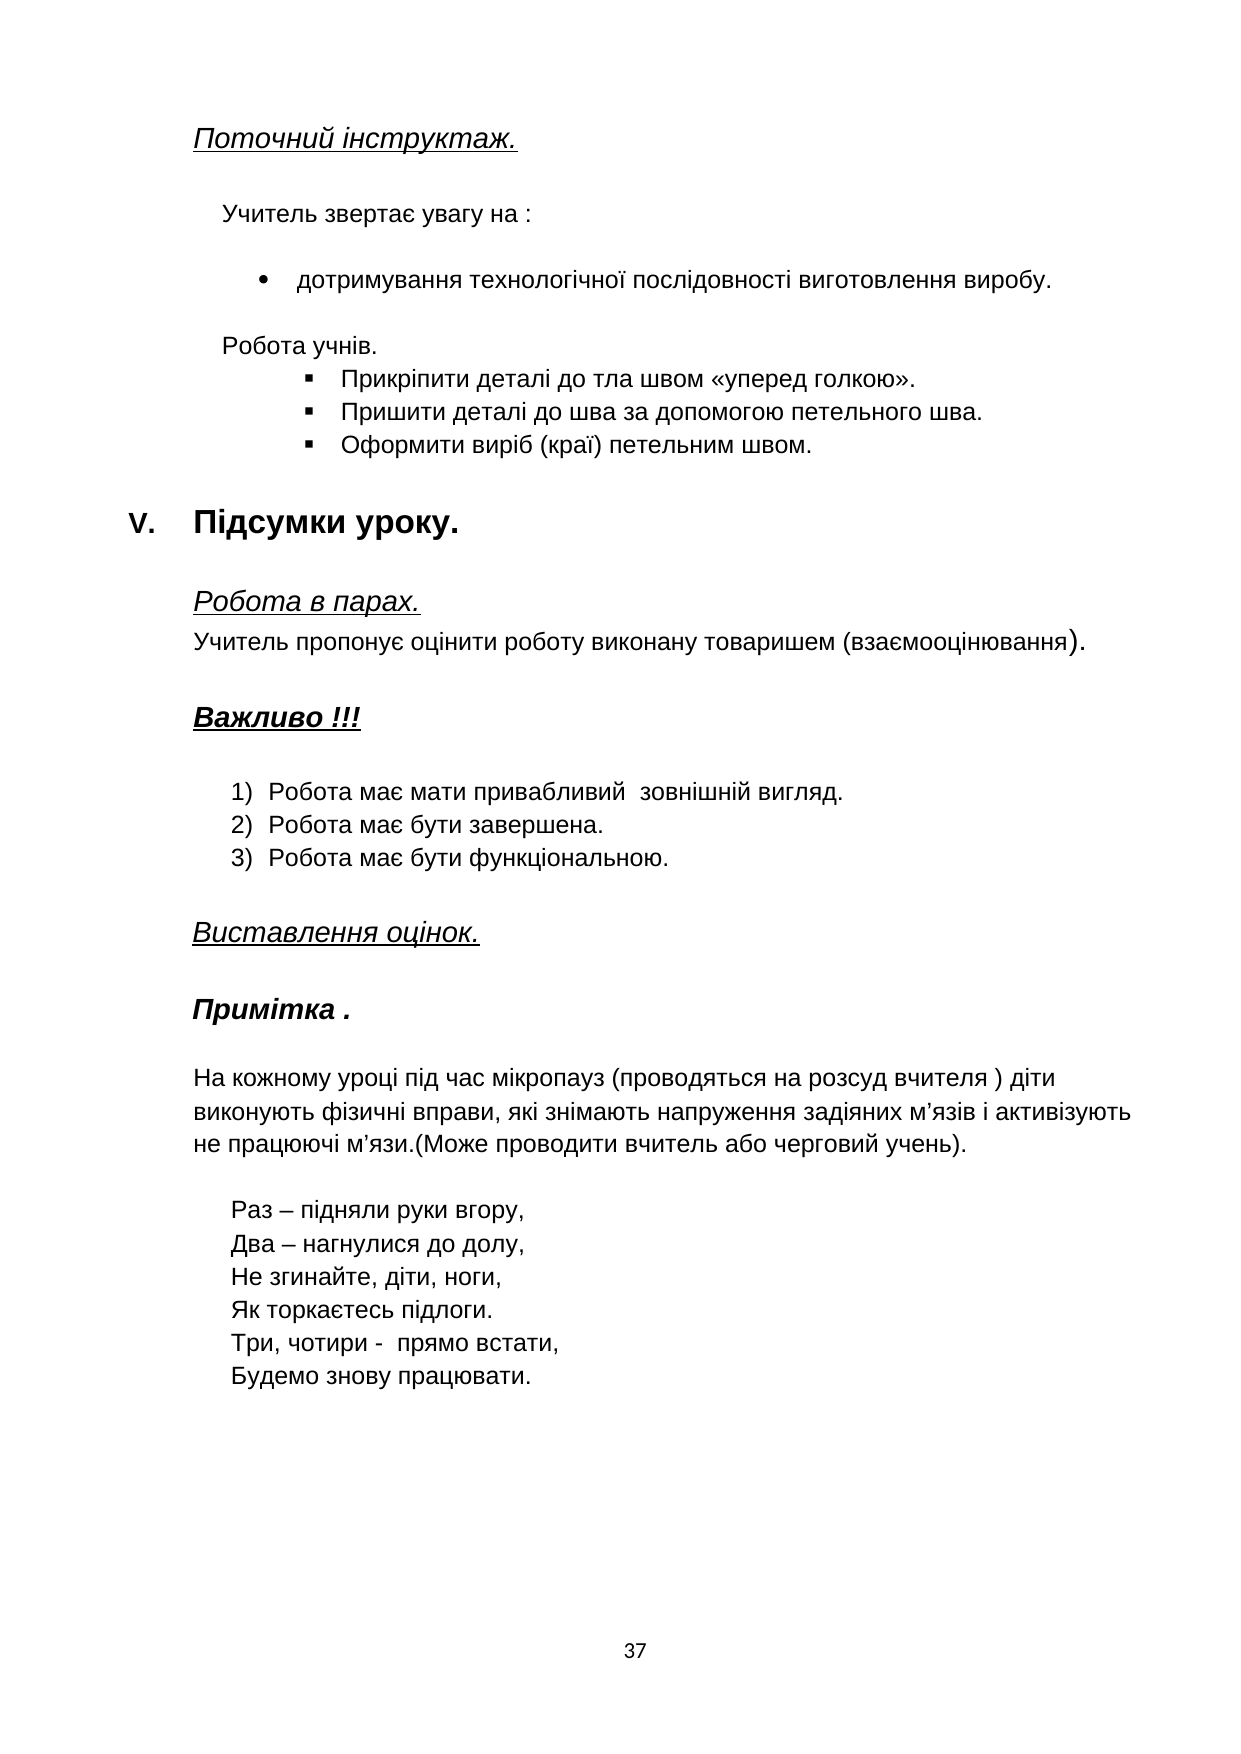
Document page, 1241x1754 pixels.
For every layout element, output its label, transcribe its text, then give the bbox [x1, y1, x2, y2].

list Робота має мати привабливий зовнішній вигляд. [231, 777, 1152, 806]
list Поточний інструктаж. [193, 122, 1152, 155]
list Прикріпити деталі до тла швом «уперед голкою». [303, 364, 1152, 393]
list Підсумки уроку. [156, 502, 1152, 540]
list Робота має бути завершена. [231, 810, 1152, 839]
list дотримування технологічної послідовності виготовлення виробу. [259, 265, 1152, 293]
list Виставлення оцінок. [192, 915, 1152, 948]
list Робота учнів. [222, 331, 1152, 359]
list Будемо знову працювати. [231, 1361, 1152, 1389]
list На кожному уроці під час мікропауз (проводяться на розсуд вчителя ) діти виконують фізичні вправи, які знімають напруження задіяних м’язів і активізують не працюючі м’язи.(Може проводити вчитель або черговий учень). [193, 1063, 1152, 1158]
list Важливо !!! [193, 700, 1152, 734]
list Робота має бути функціональною. [231, 843, 1152, 872]
list Учитель звертає увагу на : [222, 199, 1152, 227]
list Примітка . [192, 992, 1152, 1025]
list Як торкаєтесь підлоги. [231, 1294, 1152, 1323]
list Не згинайте, діти, ноги, [231, 1262, 1152, 1290]
list Пришити деталі до шва за допомогою петельного шва. [303, 397, 1152, 426]
list Учитель пропонує оцінити роботу виконану товаришем (взаємооцінювання). [193, 623, 1152, 657]
list Раз – підняли руки вгору, [231, 1196, 1152, 1224]
list Три, чотири - прямо встати, [231, 1328, 1152, 1356]
list Робота в парах. [193, 584, 1152, 618]
list Оформити виріб (краї) петельним швом. [303, 430, 1152, 459]
list Два – нагнулися до долу, [231, 1228, 1152, 1257]
